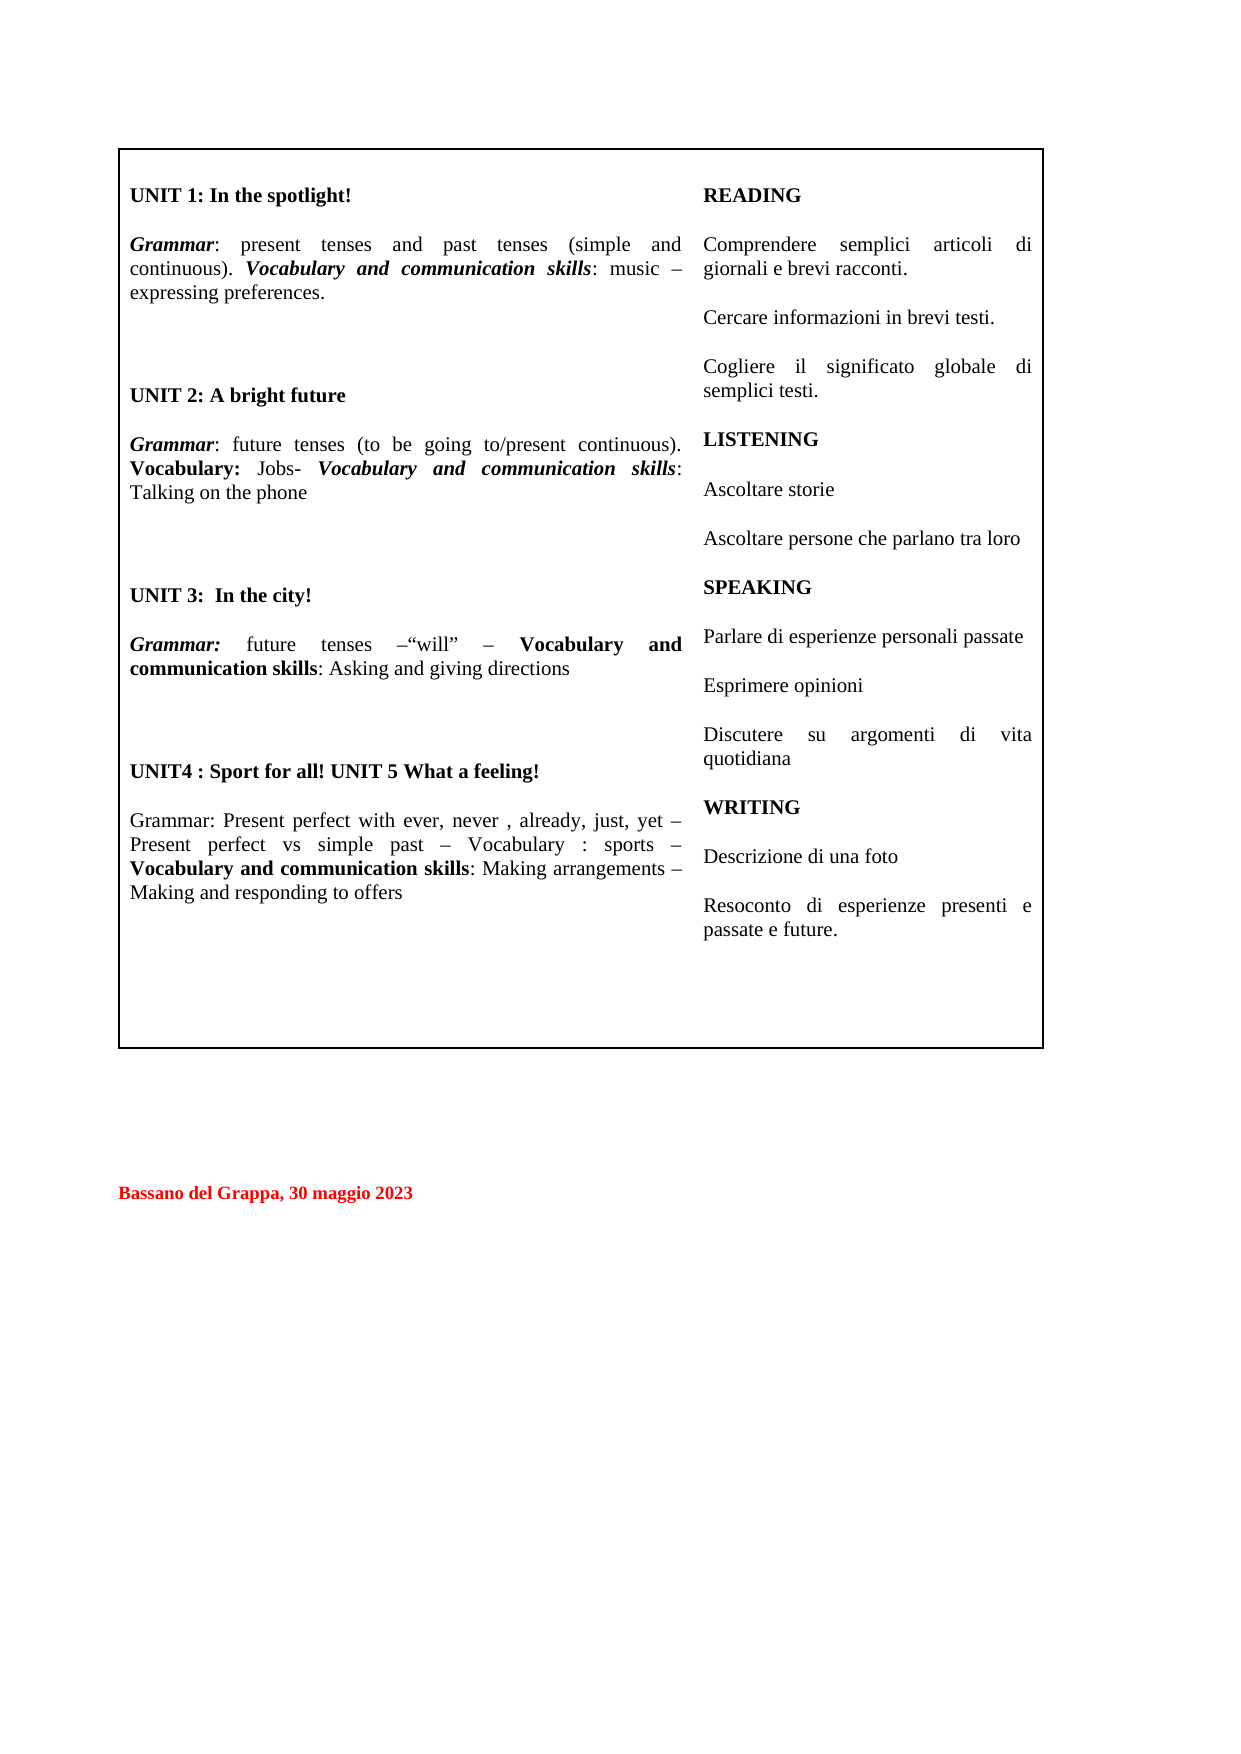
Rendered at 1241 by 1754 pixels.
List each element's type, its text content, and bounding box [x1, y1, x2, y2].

table_cell UNIT 1: In the spotlight! Grammar: present tenses and past tenses (simple and continuous). Vocabulary and communication skills: music – expressing preferences. UNIT 2: A bright future Grammar: future tenses (to be going to/present continuous). Vocabulary: Jobs- Vocabulary and communication skills: Talking on the phone UNIT 3: In the city! Grammar: future tenses –“will” – Vocabulary and communication skills: Asking and giving directions UNIT4 : Sport for all! UNIT 5 What a feeling! Grammar: Present perfect with ever, never , already, just, yet – Present perfect vs simple past – Vocabulary : sports – Vocabulary and communication skills: Making arrangements – Making and responding to offers [120, 150, 693, 1047]
text Bassano del Grappa, 30 maggio 2023 [118, 1182, 1122, 1203]
table_cell READING Comprendere semplici articoli di giornali e brevi racconti. Cercare informazioni in brevi testi. Cogliere il significato globale di semplici testi. LISTENING Ascoltare storie Ascoltare persone che parlano tra loro SPEAKING Parlare di esperienze personali passate Esprimere opinioni Discutere su argomenti di vita quotidiana WRITING Descrizione di una foto Resoconto di esperienze presenti e passate e future. [693, 150, 1042, 1047]
